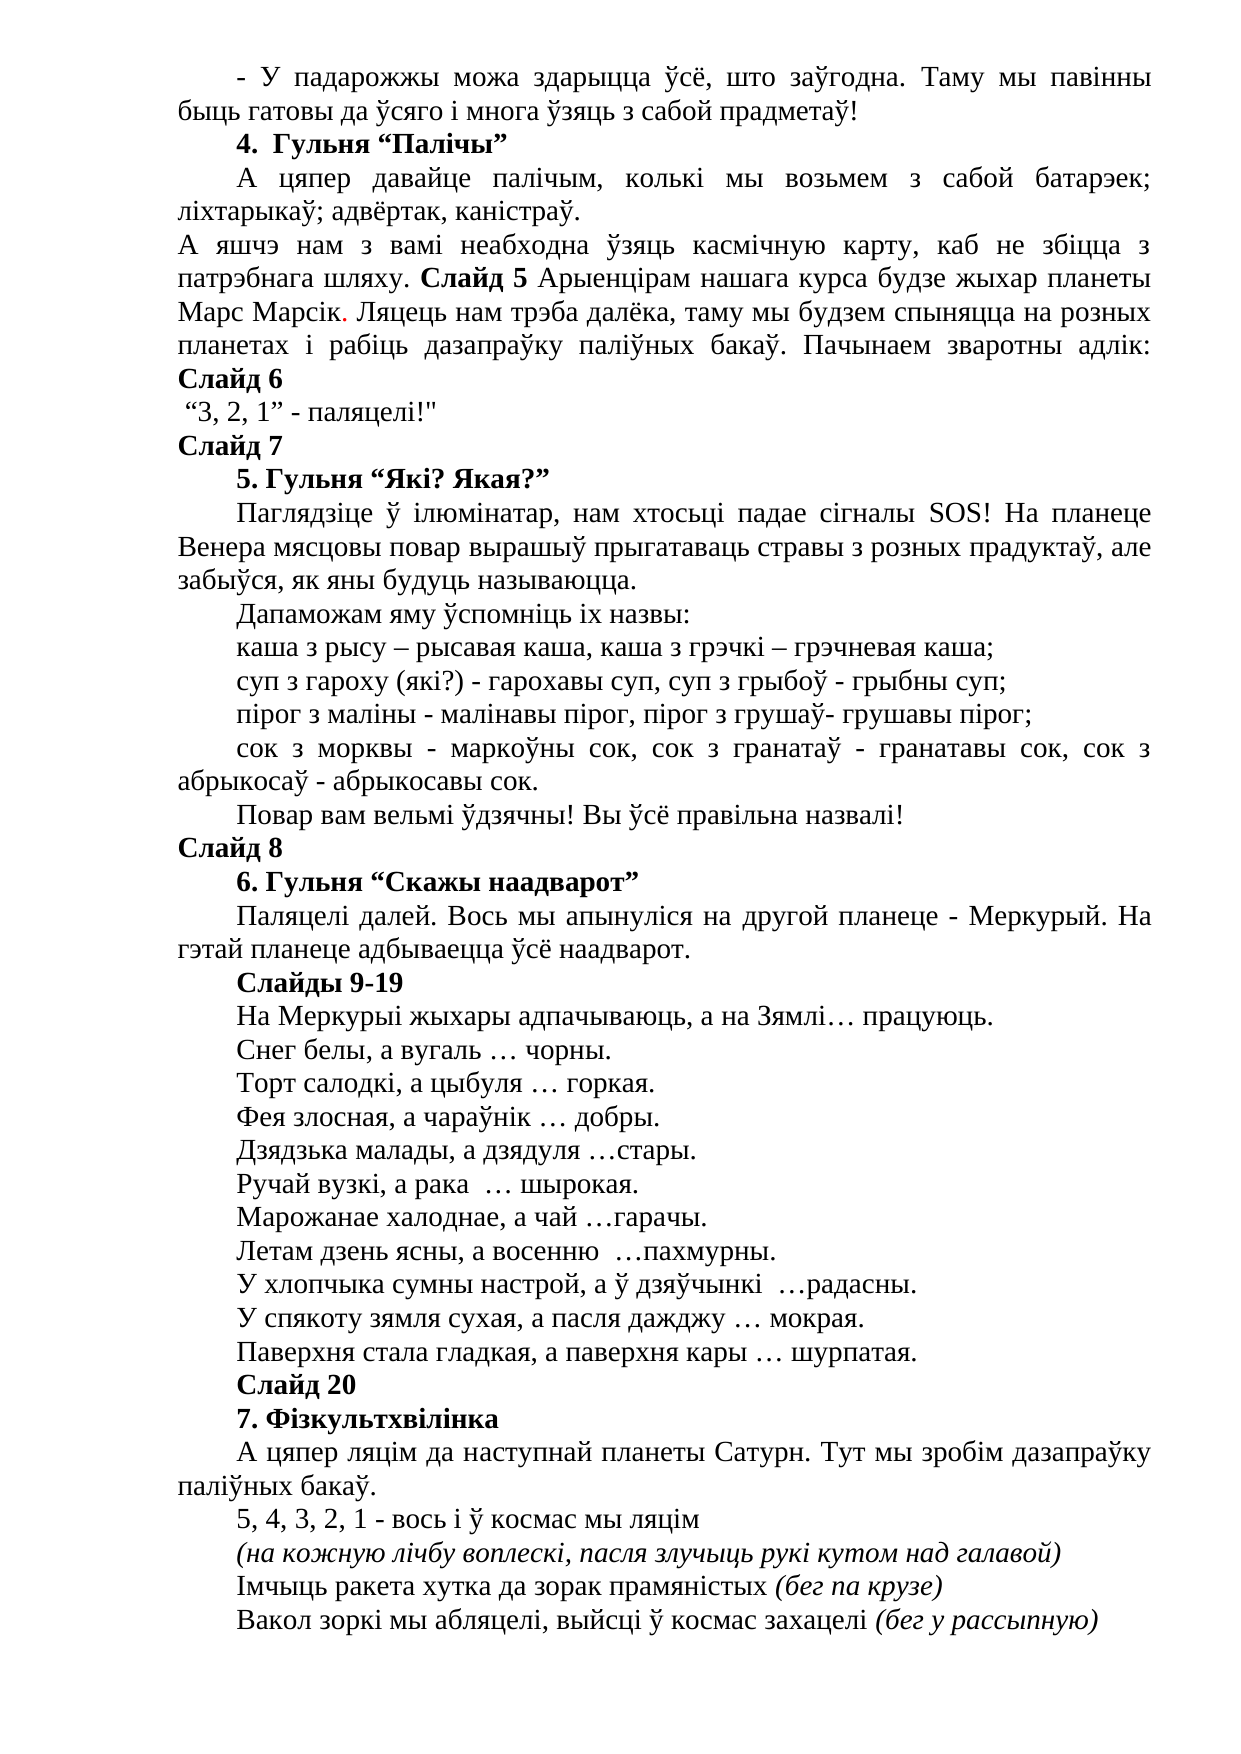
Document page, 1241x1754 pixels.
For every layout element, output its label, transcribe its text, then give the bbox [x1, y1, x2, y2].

text Фея злосная, а чараўнік … добры. [177, 1099, 1152, 1132]
text Вакол зоркі мы абляцелі, выйсці ў космас захацелі (бег у рассыпную) [177, 1602, 1152, 1636]
text Слайд 20 [177, 1367, 1152, 1401]
text А цяпер ляцім да наступнай планеты Сатурн. Тут мы зробім дазапраўку паліўных бакаў. [177, 1434, 1152, 1501]
text Слайды 9-19 [177, 965, 1152, 998]
text пірог з маліны - малінавы пірог, пірог з грушаў- грушавы пірог; [177, 696, 1152, 730]
text Імчыць ракета хутка да зорак прамяністых (бег па крузе) [177, 1568, 1152, 1602]
text Паглядзіце ў ілюмінатар, нам хтосьці падае сігналы SOS! На планеце Венера мясцовы повар вырашыў прыгатаваць стравы з розных прадуктаў, але забыўся, як яны будуць называюцца. [177, 495, 1152, 596]
text каша з рысу – рысавая каша, каша з грэчкі – грэчневая каша; [177, 629, 1152, 663]
text Марожанае халоднае, а чай …гарачы. [177, 1199, 1152, 1233]
text У хлопчыка сумны настрой, а ў дзяўчынкі …радасны. [177, 1267, 1152, 1300]
text 7. Фізкультхвілінка [177, 1401, 1152, 1434]
text Слайд 7 [177, 428, 1152, 462]
text суп з гароху (які?) - гарохавы суп, суп з грыбоў - грыбны суп; [177, 663, 1152, 696]
text Паляцелі далей. Вось мы апынуліся на другой планеце - Меркурый. На гэтай планеце адбываецца ўсё наадварот. [177, 898, 1152, 965]
text Торт салодкі, а цыбуля … горкая. [177, 1065, 1152, 1099]
text Ручай вузкі, а рака … шырокая. [177, 1166, 1152, 1199]
text Дапаможам яму ўспомніць іх назвы: [177, 596, 1152, 629]
text Повар вам вельмі ўдзячны! Вы ўсё правільна назвалі! [177, 797, 1152, 831]
text 5, 4, 3, 2, 1 - вось і ў космас мы ляцім [177, 1501, 1152, 1535]
text 6. Гульня “Скажы наадварот” [177, 864, 1152, 898]
text - У падарожжы можа здарыцца ўсё, што заўгодна. Таму мы павінны быць гатовы да ўсяго і многа ўзяць з сабой прадметаў! [177, 59, 1152, 126]
text А яшчэ нам з вамі неабходна ўзяць касмічную карту, каб не збіцца з патрэбнага шляху. Слайд 5 Арыенцірам нашага курса будзе жыхар планеты Марс Марсік. Ляцець нам трэба далёка, таму мы будзем спыняцца на розных планетах і рабіць дазапраўку паліўных бакаў. Пачынаем зваротны адлік: Слайд 6 [177, 227, 1152, 394]
text 4. Гульня “Палічы” [177, 126, 1152, 160]
text У спякоту зямля сухая, а пасля дажджу … мокрая. [177, 1300, 1152, 1334]
text А цяпер давайце палічым, колькі мы возьмем з сабой батарэек; ліхтарыкаў; адвёртак, каністраў. [177, 160, 1152, 227]
text На Меркурыі жыхары адпачываюць, а на Зямлі… працуюць. [177, 998, 1152, 1032]
text 5. Гульня “Які? Якая?” [177, 462, 1152, 495]
text (на кожную лічбу воплескі, пасля злучыць рукі кутом над галавой) [177, 1535, 1152, 1568]
text Паверхня стала гладкая, а паверхня кары … шурпатая. [177, 1334, 1152, 1367]
text Летам дзень ясны, а восенню …пахмурны. [177, 1233, 1152, 1267]
text Дзядзька малады, а дзядуля …стары. [177, 1132, 1152, 1166]
text Слайд 8 [177, 831, 1152, 864]
text “3, 2, 1” - паляцелі!" [177, 394, 1152, 428]
text сок з морквы - маркоўны сок, сок з гранатаў - гранатавы сок, сок з абрыкосаў - абрыкосавы сок. [177, 730, 1152, 797]
text Снег белы, а вугаль … чорны. [177, 1032, 1152, 1065]
